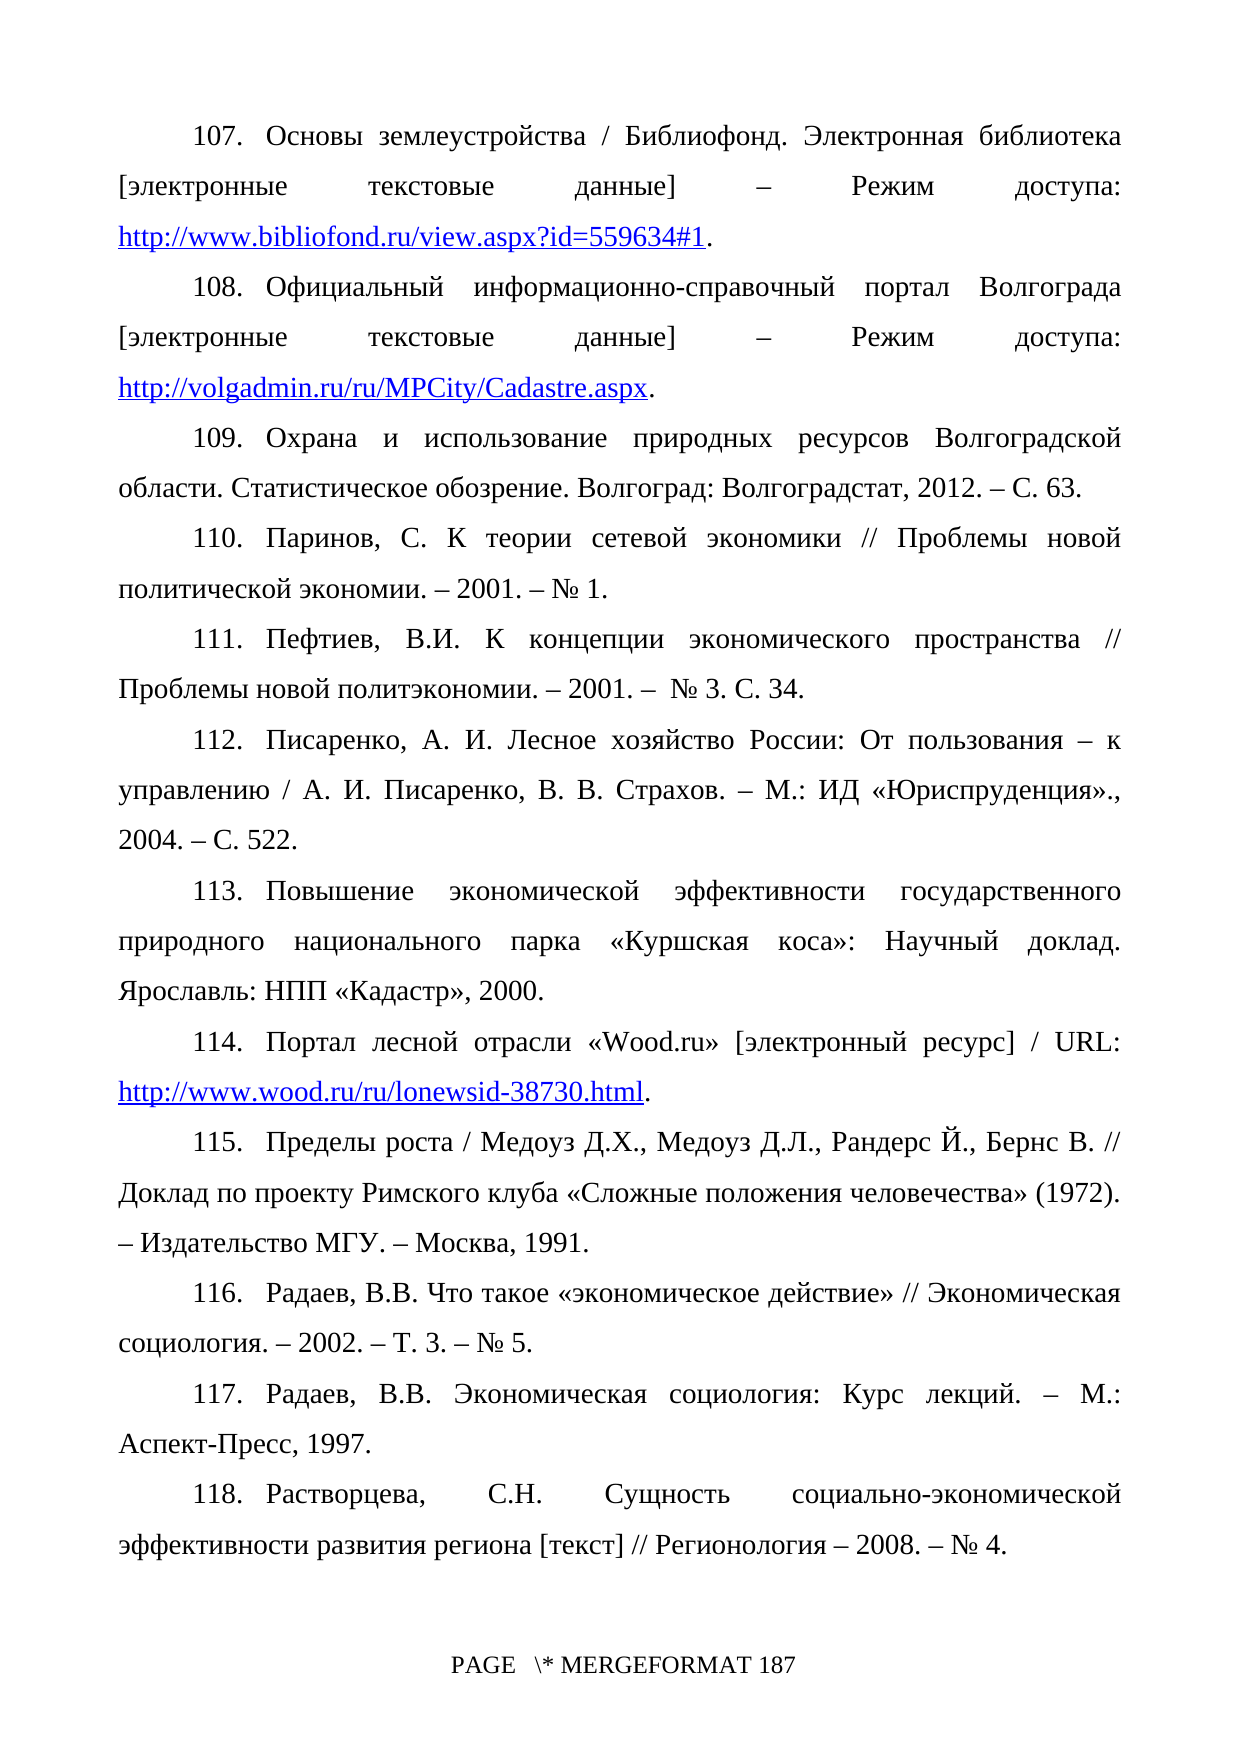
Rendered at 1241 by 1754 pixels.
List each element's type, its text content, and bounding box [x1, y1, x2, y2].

list Портал лесной отрасли «Wood.ru» [электронный ресурс] / URL: http://www.wood.ru/ru/lonewsid-38730.html. [118, 1024, 1122, 1108]
list Писаренко, А. И. Лесное хозяйство России: От пользования – к управлению / А. И. Писаренко, В. В. Страхов. – М.: ИД «Юриспруденция»., 2004. – С. 522. [118, 722, 1122, 856]
list Официальный информационно-справочный портал Волгограда [электронные текстовые данные] – Режим доступа: http://volgadmin.ru/ru/MPCity/Cadastre.aspx. [118, 269, 1122, 403]
list Повышение экономической эффективности государственного природного национального парка «Куршская коса»: Научный доклад. Ярославль: НПП «Кадастр», 2000. [118, 873, 1122, 1007]
list Пределы роста / Медоуз Д.Х., Медоуз Д.Л., Рандерс Й., Бернс В. // Доклад по проекту Римского клуба «Сложные положения человечества» (1972). – Издательство МГУ. – Москва, 1991. [118, 1124, 1122, 1258]
list Основы землеустройства / Библиофонд. Электронная библиотека [электронные текстовые данные] – Режим доступа: http://www.bibliofond.ru/view.aspx?id=559634#1. [118, 118, 1122, 252]
list Растворцева, С.Н. Сущность социально-экономической эффективности развития региона [текст] // Регионология – 2008. – № 4. [118, 1477, 1122, 1560]
list Паринов, С. К теории сетевой экономики // Проблемы новой политической экономии. – 2001. – № 1. [118, 521, 1122, 604]
list Пефтиев, В.И. К концепции экономического пространства // Проблемы новой политэкономии. – 2001. – № 3. С. 34. [118, 621, 1122, 705]
list Охрана и использование природных ресурсов Волгоградской области. Статистическое обозрение. Волгоград: Волгоградстат, 2012. – С. 63. [118, 420, 1122, 504]
list Радаев, В.В. Что такое «экономическое действие» // Экономическая социология. – 2002. – Т. 3. – № 5. [118, 1275, 1122, 1359]
list Радаев, В.В. Экономическая социология: Курс лекций. – М.: Аспект-Пресс, 1997. [118, 1376, 1122, 1460]
